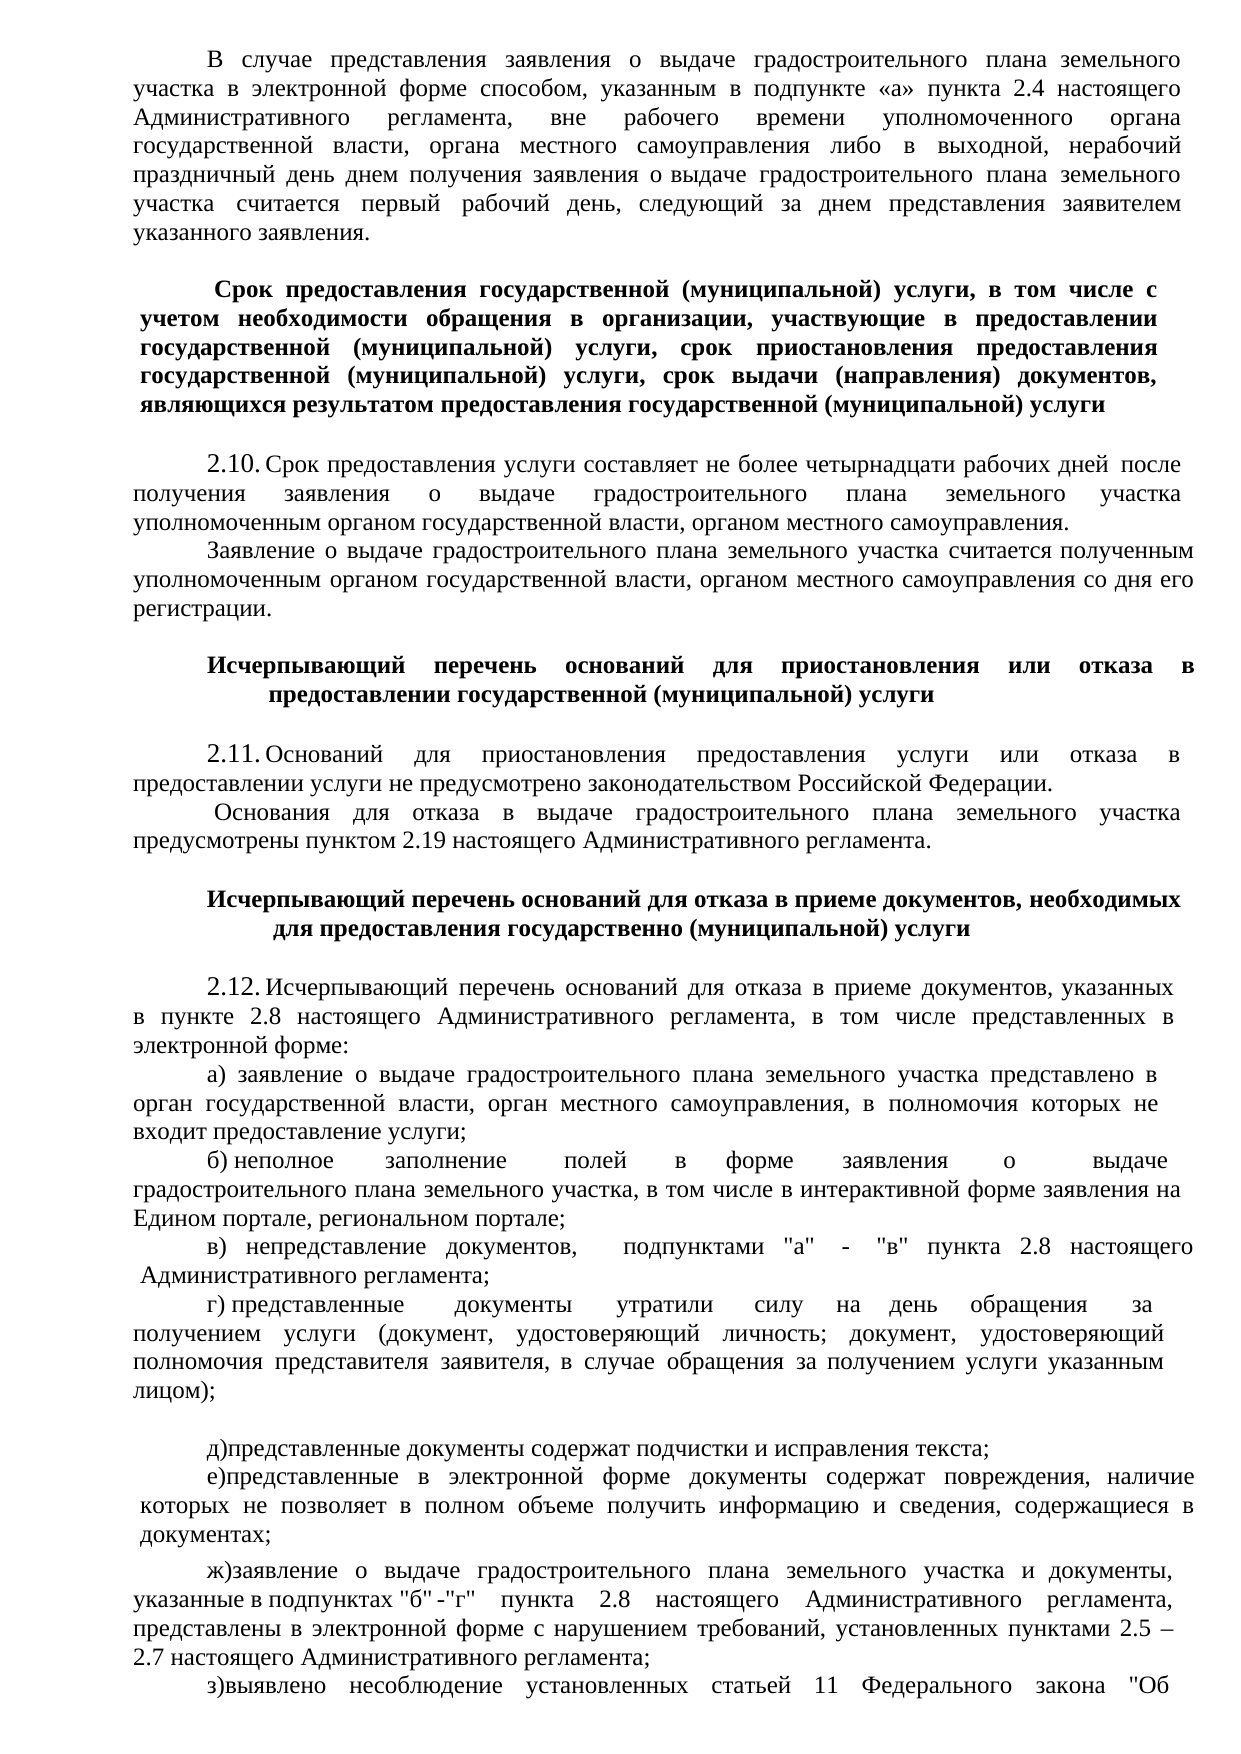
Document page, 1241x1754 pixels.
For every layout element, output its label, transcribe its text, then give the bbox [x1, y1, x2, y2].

text е)представленные в электронной форме документы содержат повреждения, наличие которых не позволяет в полном объеме получить информацию и сведения, содержащиеся в документах; [140, 1461, 1194, 1548]
text д)представленные документы содержат подчистки и исправления текста; [140, 1433, 1194, 1461]
text в) непредставление документов, подпунктами "а" - "в" пункта 2.8 настоящего Административного регламента; [140, 1231, 1194, 1289]
text б) неполное заполнение полей в форме заявления о выдаче градостроительного плана земельного участка, в том числе в интерактивной форме заявления на Едином портале, региональном портале; [133, 1145, 1181, 1231]
text а) заявление о выдаче градостроительного плана земельного участка представлено в орган государственной власти, орган местного самоуправления, в полномочия которых не входит предоставление услуги; [133, 1059, 1158, 1145]
text Основания для отказа в выдаче градостроительного плана земельного участка предусмотрены пунктом 2.19 настоящего Административного регламента. [133, 797, 1181, 854]
text В случае представления заявления о выдаче градостроительного плана земельного участка в электронной форме способом, указанным в подпункте «а» пункта 2.4 настоящего Административного регламента, вне рабочего времени уполномоченного органа государственной власти, органа местного самоуправления либо в выходной, нерабочий праздничный день днем получения заявления о выдаче градостроительного плана земельного участка считается первый рабочий день, следующий за днем представления заявителем указанного заявления. [133, 44, 1181, 246]
list Срок предоставления услуги составляет не более четырнадцати рабочих дней после получения заявления о выдаче градостроительного плана земельного участка уполномоченным органом государственной власти, органом местного самоуправления. [133, 447, 1181, 536]
subtitle Исчерпывающий перечень оснований для приостановления или отказа в предоставлении государственной (муниципальной) услуги [207, 651, 1194, 708]
list Исчерпывающий перечень оснований для отказа в приеме документов, указанных в пункте 2.8 настоящего Административного регламента, в том числе представленных в электронной форме: [133, 970, 1174, 1059]
text Заявление о выдаче градостроительного плана земельного участка считается полученным уполномоченным органом государственной власти, органом местного самоуправления со дня его регистрации. [133, 536, 1194, 622]
list Оснований для приостановления предоставления услуги или отказа в предоставлении услуги не предусмотрено законодательством Российской Федерации. [133, 737, 1181, 797]
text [133, 1671, 1170, 1699]
subtitle Исчерпывающий перечень оснований для отказа в приеме документов, необходимых для предоставления государственно (муниципальной) услуги [207, 884, 1181, 942]
text ж)заявление о выдаче градостроительного плана земельного участка и документы, указанные в подпунктах "б" -"г" пункта 2.8 настоящего Административного регламента, представлены в электронной форме с нарушением требований, установленных пунктами 2.5 – 2.7 настоящего Административного регламента; [133, 1556, 1173, 1671]
text г) представленные документы утратили силу на день обращения за получением услуги (документ, удостоверяющий личность; документ, удостоверяющий полномочия представителя заявителя, в случае обращения за получением услуги указанным лицом); [133, 1289, 1164, 1404]
subtitle Срок предоставления государственной (муниципальной) услуги, в том числе с учетом необходимости обращения в организации, участвующие в предоставлении государственной (муниципальной) услуги, срок приостановления предоставления государственной (муниципальной) услуги, срок выдачи (направления) документов, являющихся результатом предоставления государственной (муниципальной) услуги [140, 274, 1158, 418]
